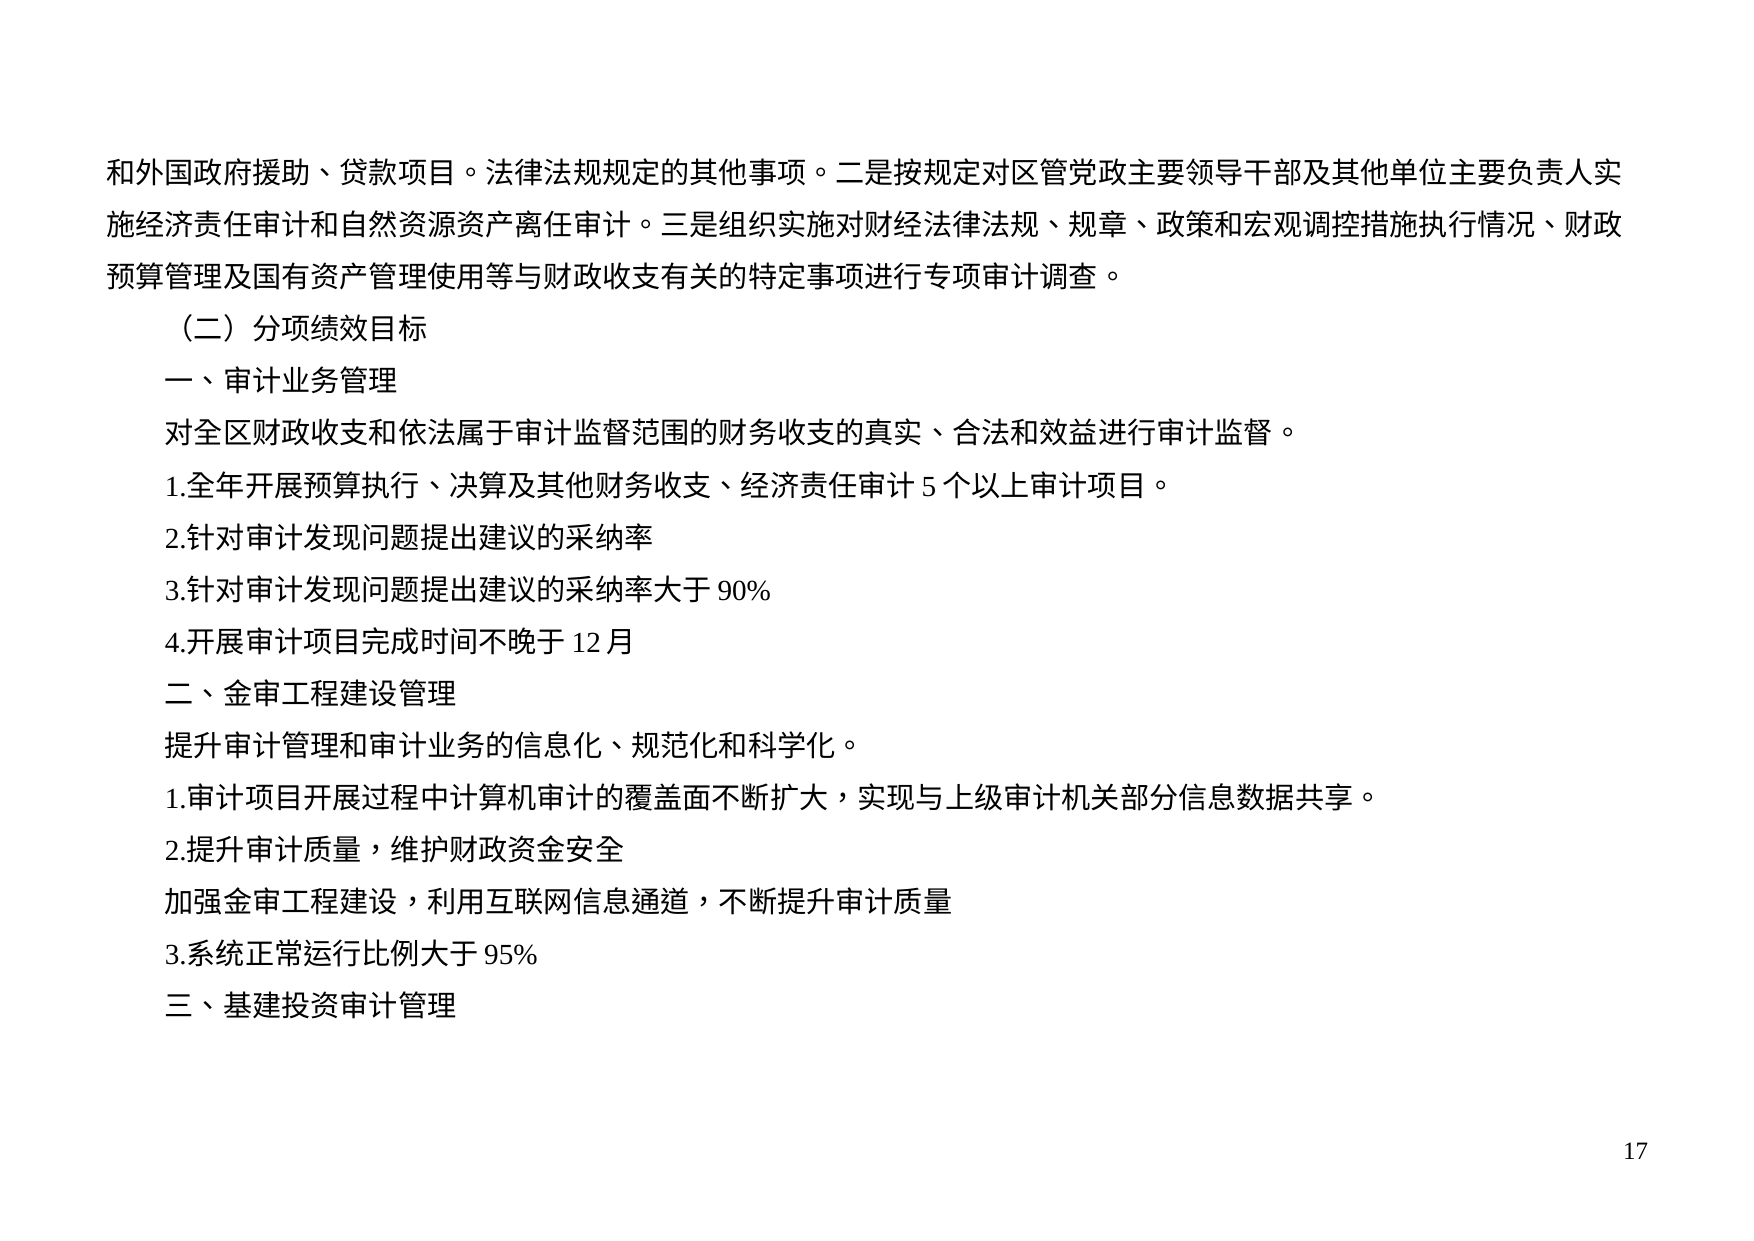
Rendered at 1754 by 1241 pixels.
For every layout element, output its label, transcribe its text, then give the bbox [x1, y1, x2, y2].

text 2.针对审计发现问题提出建议的采纳率 [106, 506, 1648, 558]
text 一、审计业务管理 [106, 350, 1648, 402]
text 二、金审工程建设管理 [106, 663, 1648, 715]
text 1.审计项目开展过程中计算机审计的覆盖面不断扩大，实现与上级审计机关部分信息数据共享。 [106, 767, 1648, 819]
text 4.开展审计项目完成时间不晚于12月 [106, 611, 1648, 663]
text （二）分项绩效目标 [106, 298, 1648, 350]
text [106, 142, 1648, 298]
text 提升审计管理和审计业务的信息化、规范化和科学化。 [106, 715, 1648, 767]
text 3.系统正常运行比例大于95% [106, 923, 1648, 975]
text 1.全年开展预算执行、决算及其他财务收支、经济责任审计5个以上审计项目。 [106, 454, 1648, 506]
text 三、基建投资审计管理 [106, 975, 1648, 1027]
text 加强金审工程建设，利用互联网信息通道，不断提升审计质量 [106, 871, 1648, 923]
text 3.针对审计发现问题提出建议的采纳率大于90% [106, 558, 1648, 611]
text 对全区财政收支和依法属于审计监督范围的财务收支的真实、合法和效益进行审计监督。 [106, 402, 1648, 454]
text 2.提升审计质量，维护财政资金安全 [106, 819, 1648, 871]
